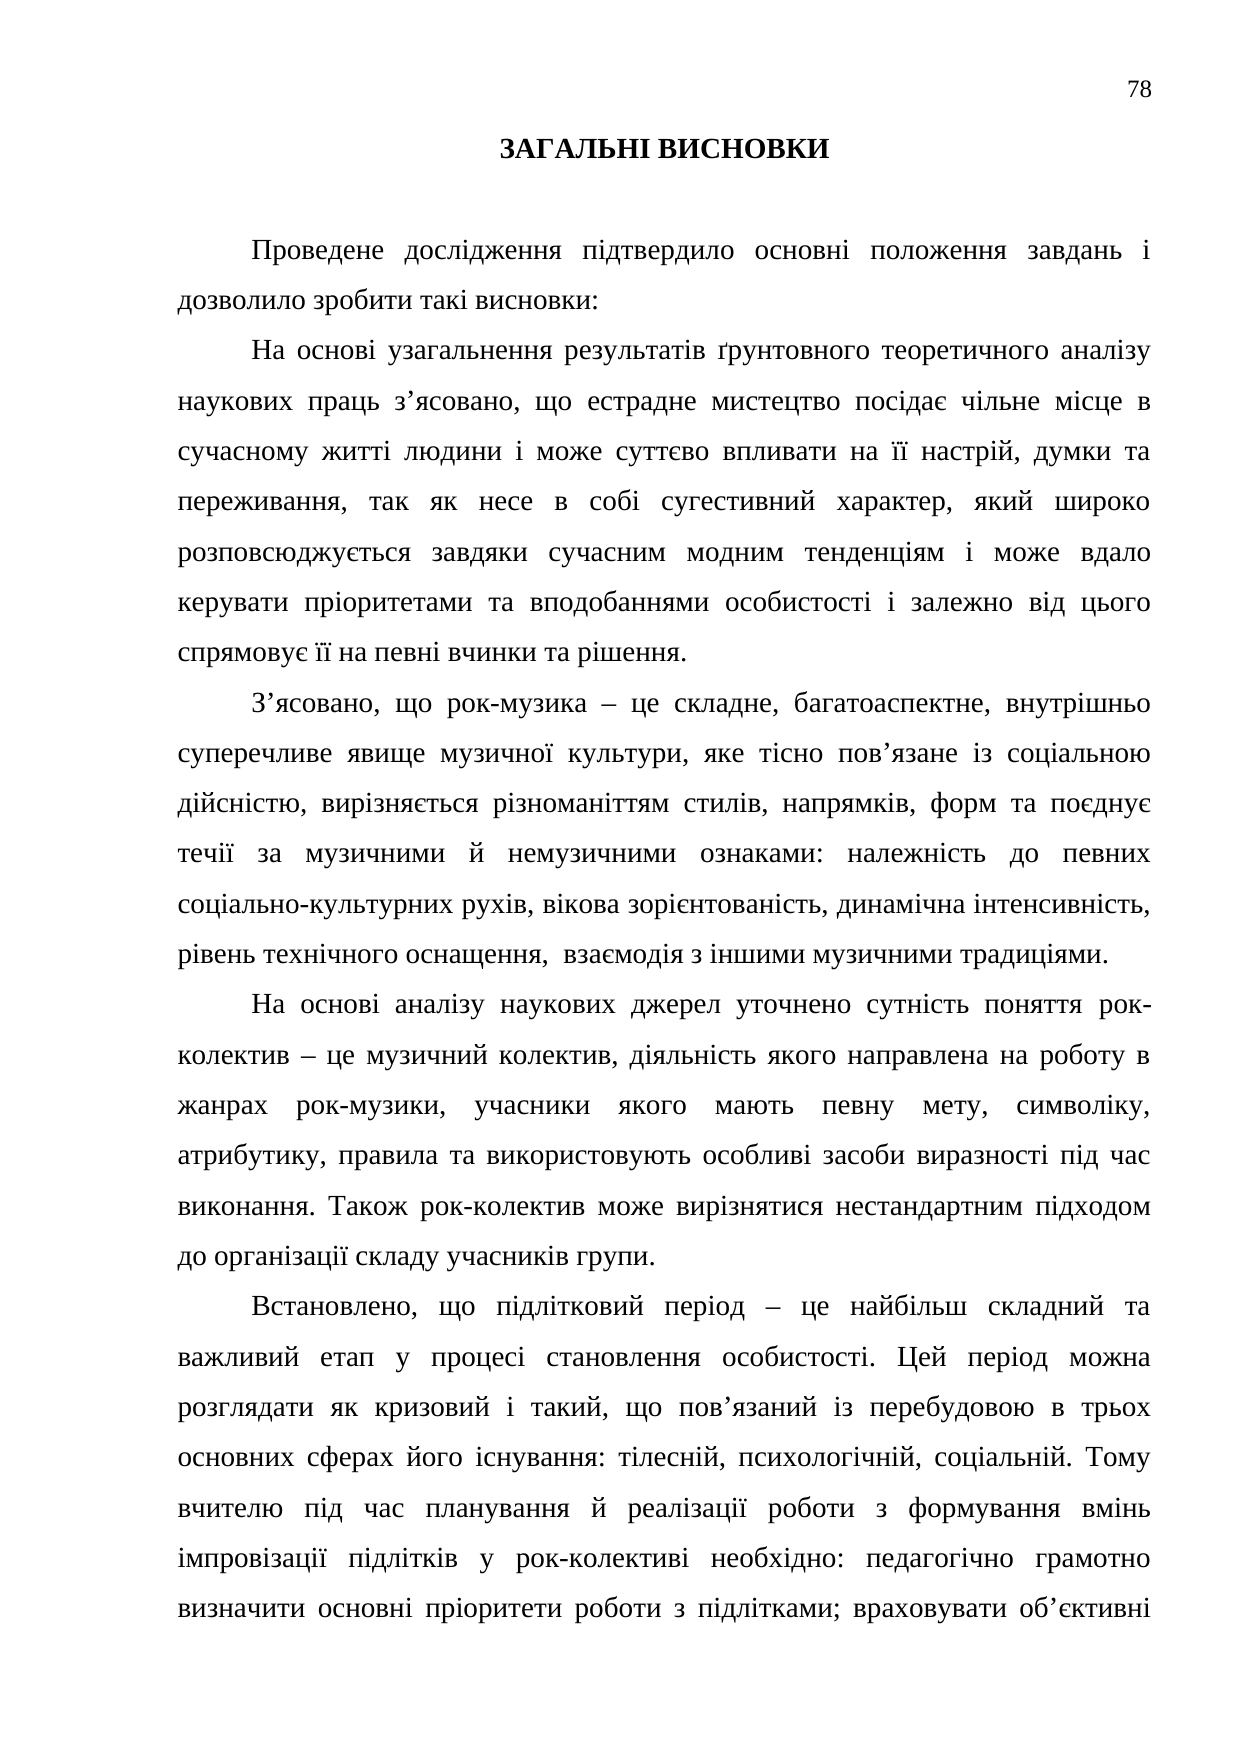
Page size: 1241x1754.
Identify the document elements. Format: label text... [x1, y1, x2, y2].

text ЗАГАЛЬНІ ВИСНОВКИ [177, 131, 1152, 165]
text На основі узагальнення результатів ґрунтовного теоретичного аналізу наукових праць з’ясовано, що естрадне мистецтво посідає чільне місце в сучасному житті людини і може суттєво впливати на її настрій, думки та переживання, так як несе в собі сугестивний характер, який широко розповсюджується завдяки сучасним модним тенденціям і може вдало керувати пріоритетами та вподобаннями особистості і залежно від цього спрямовує її на певні вчинки та рішення. [177, 332, 1152, 668]
text Проведене дослідження підтвердило основні положення завдань і дозволило зробити такі висновки: [177, 232, 1152, 316]
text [177, 1288, 1152, 1624]
text З’ясовано, що рок-музика – це складне, багатоаспектне, внутрішньо суперечливе явище музичної культури, яке тісно пов’язане із соціальною дійсністю, вирізняється різноманіттям стилів, напрямків, форм та поєднує течії за музичними й немузичними ознаками: належність до певних соціально-культурних рухів, вікова зорієнтованість, динамічна інтенсивність, рівень технічного оснащення, взаємодія з іншими музичними традиціями. [177, 685, 1152, 970]
text На основі аналізу наукових джерел уточнено сутність поняття рок-колектив – це музичний колектив, діяльність якого направлена на роботу в жанрах рок-музики, учасники якого мають певну мету, символіку, атрибутику, правила та використовують особливі засоби виразності під час виконання. Також рок-колектив може вирізнятися нестандартним підходом до організації складу учасників групи. [177, 987, 1152, 1272]
